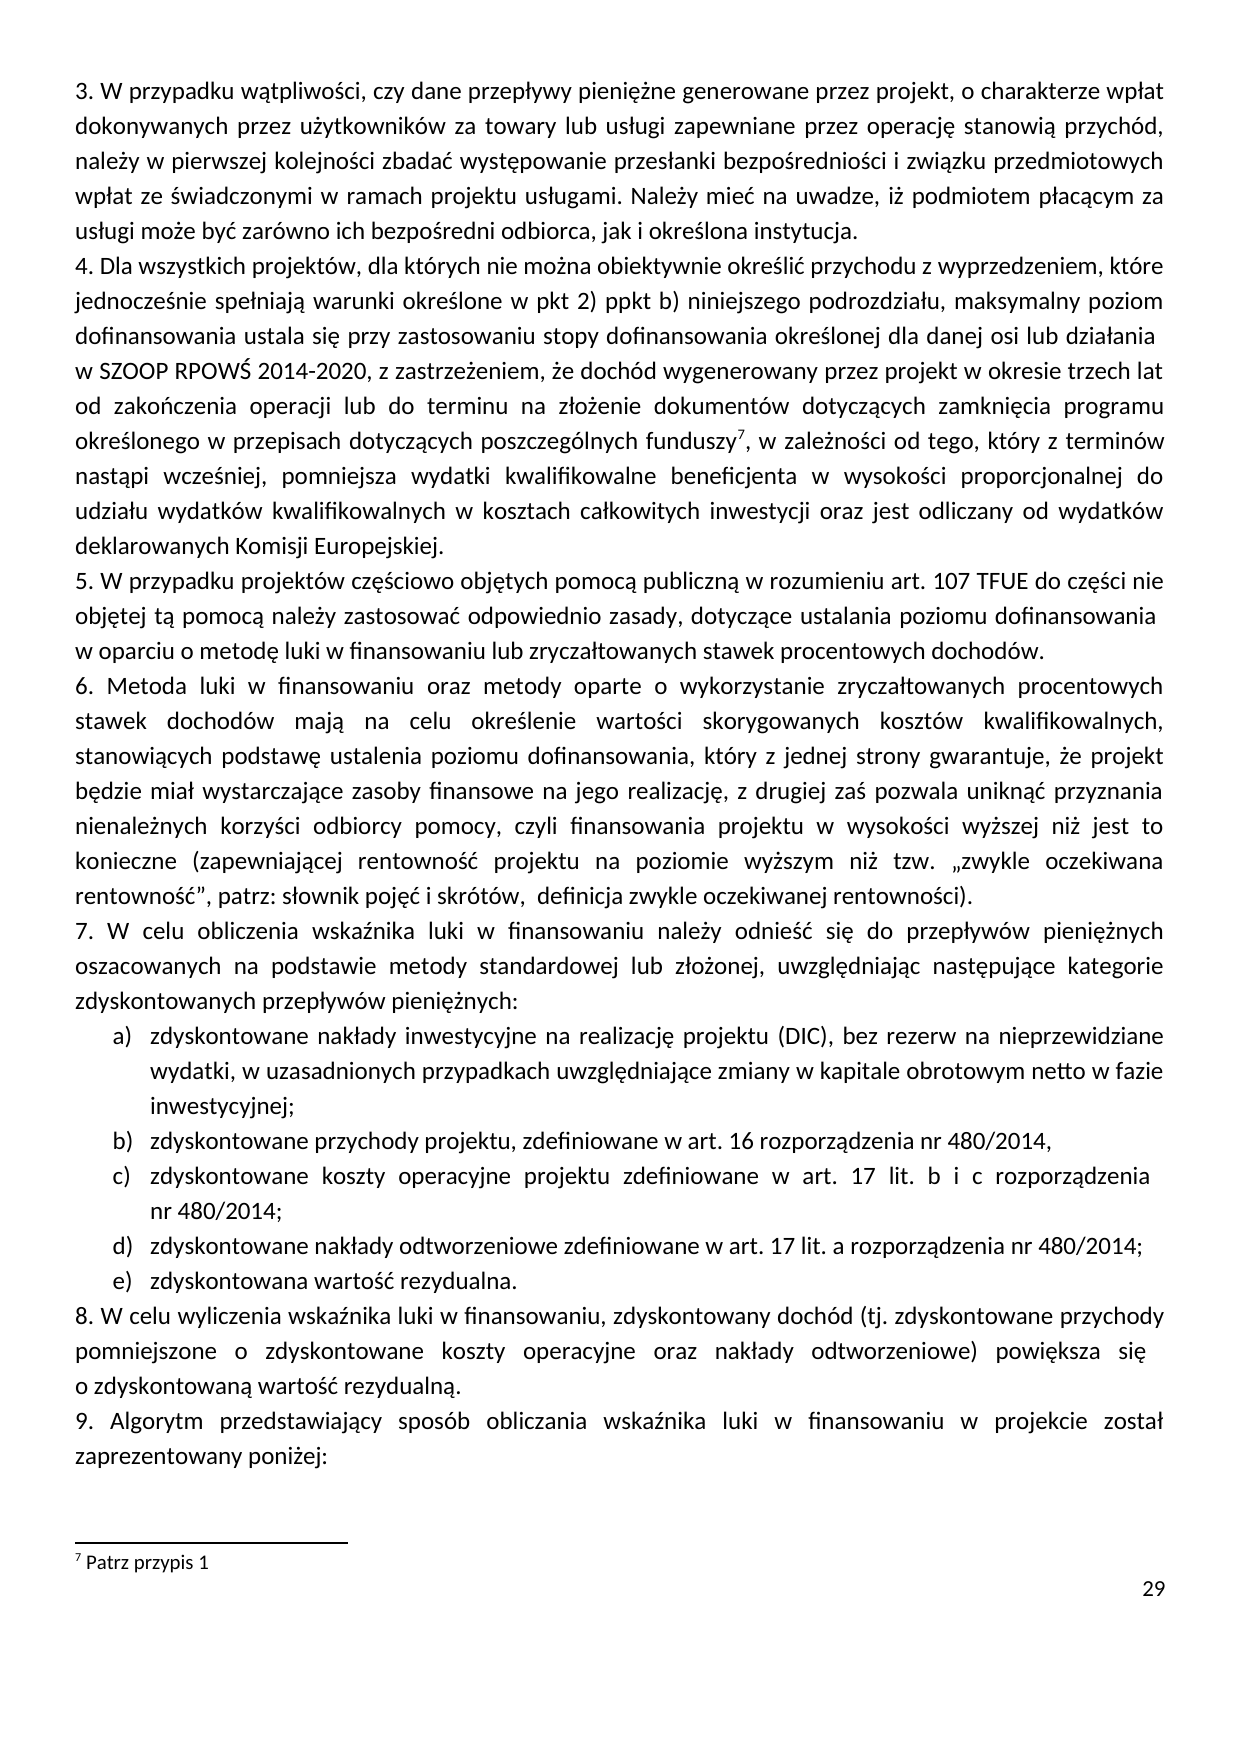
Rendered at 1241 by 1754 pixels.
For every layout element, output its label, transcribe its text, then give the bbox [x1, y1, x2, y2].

text 3. W przypadku wątpliwości, czy dane przepływy pieniężne generowane przez projekt, o charakterze wpłat dokonywanych przez użytkowników za towary lub usługi zapewniane przez operację stanowią przychód, należy w pierwszej kolejności zbadać występowanie przesłanki bezpośredniości i związku przedmiotowych wpłat ze świadczonymi w ramach projektu usługami. Należy mieć na uwadze, iż podmiotem płacącym za usługi może być zarówno ich bezpośredni odbiorca, jak i określona instytucja. [75, 75, 1165, 246]
text 7. W celu obliczenia wskaźnika luki w finansowaniu należy odnieść się do przepływów pieniężnych oszacowanych na podstawie metody standardowej lub złożonej, uwzględniając następujące kategorie zdyskontowanych przepływów pieniężnych: [75, 915, 1165, 1016]
list zdyskontowana wartość rezydualna. [112, 1265, 1165, 1296]
list zdyskontowane nakłady inwestycyjne na realizację projektu (DIC), bez rezerw na nieprzewidziane wydatki, w uzasadnionych przypadkach uwzględniające zmiany w kapitale obrotowym netto w fazie inwestycyjnej; [112, 1020, 1165, 1121]
text 4. Dla wszystkich projektów, dla których nie można obiektywnie określić przychodu z wyprzedzeniem, które jednocześnie spełniają warunki określone w pkt 2) ppkt b) niniejszego podrozdziału, maksymalny poziom dofinansowania ustala się przy zastosowaniu stopy dofinansowania określonej dla danej osi lub działania w SZOOP RPOWŚ 2014-2020, z zastrzeżeniem, że dochód wygenerowany przez projekt w okresie trzech lat od zakończenia operacji lub do terminu na złożenie dokumentów dotyczących zamknięcia programu określonego w przepisach dotyczących poszczególnych funduszy, w zależności od tego, który z terminów nastąpi wcześniej, pomniejsza wydatki kwalifikowalne beneficjenta w wysokości proporcjonalnej do udziału wydatków kwalifikowalnych w kosztach całkowitych inwestycji oraz jest odliczany od wydatków deklarowanych Komisji Europejskiej. [75, 250, 1165, 561]
text 8. W celu wyliczenia wskaźnika luki w finansowaniu, zdyskontowany dochód (tj. zdyskontowane przychody pomniejszone o zdyskontowane koszty operacyjne oraz nakłady odtworzeniowe) powiększa się o zdyskontowaną wartość rezydualną. [75, 1300, 1165, 1401]
list zdyskontowane nakłady odtworzeniowe zdefiniowane w art. 17 lit. a rozporządzenia nr 480/2014; [112, 1230, 1165, 1261]
list zdyskontowane przychody projektu, zdefiniowane w art. 16 rozporządzenia nr 480/2014, [112, 1125, 1165, 1156]
text 9. Algorytm przedstawiający sposób obliczania wskaźnika luki w finansowaniu w projekcie został zaprezentowany poniżej: [75, 1405, 1165, 1471]
list zdyskontowane koszty operacyjne projektu zdefiniowane w art. 17 lit. b i c rozporządzenia nr 480/2014; [112, 1160, 1165, 1226]
text 6. Metoda luki w finansowaniu oraz metody oparte o wykorzystanie zryczałtowanych procentowych stawek dochodów mają na celu określenie wartości skorygowanych kosztów kwalifikowalnych, stanowiących podstawę ustalenia poziomu dofinansowania, który z jednej strony gwarantuje, że projekt będzie miał wystarczające zasoby finansowe na jego realizację, z drugiej zaś pozwala uniknąć przyznania nienależnych korzyści odbiorcy pomocy, czyli finansowania projektu w wysokości wyższej niż jest to konieczne (zapewniającej rentowność projektu na poziomie wyższym niż tzw. „zwykle oczekiwana rentowność”, patrz: słownik pojęć i skrótów, definicja zwykle oczekiwanej rentowności). [75, 670, 1165, 911]
text 5. W przypadku projektów częściowo objętych pomocą publiczną w rozumieniu art. 107 TFUE do części nie objętej tą pomocą należy zastosować odpowiednio zasady, dotyczące ustalania poziomu dofinansowania w oparciu o metodę luki w finansowaniu lub zryczałtowanych stawek procentowych dochodów. [75, 565, 1165, 666]
